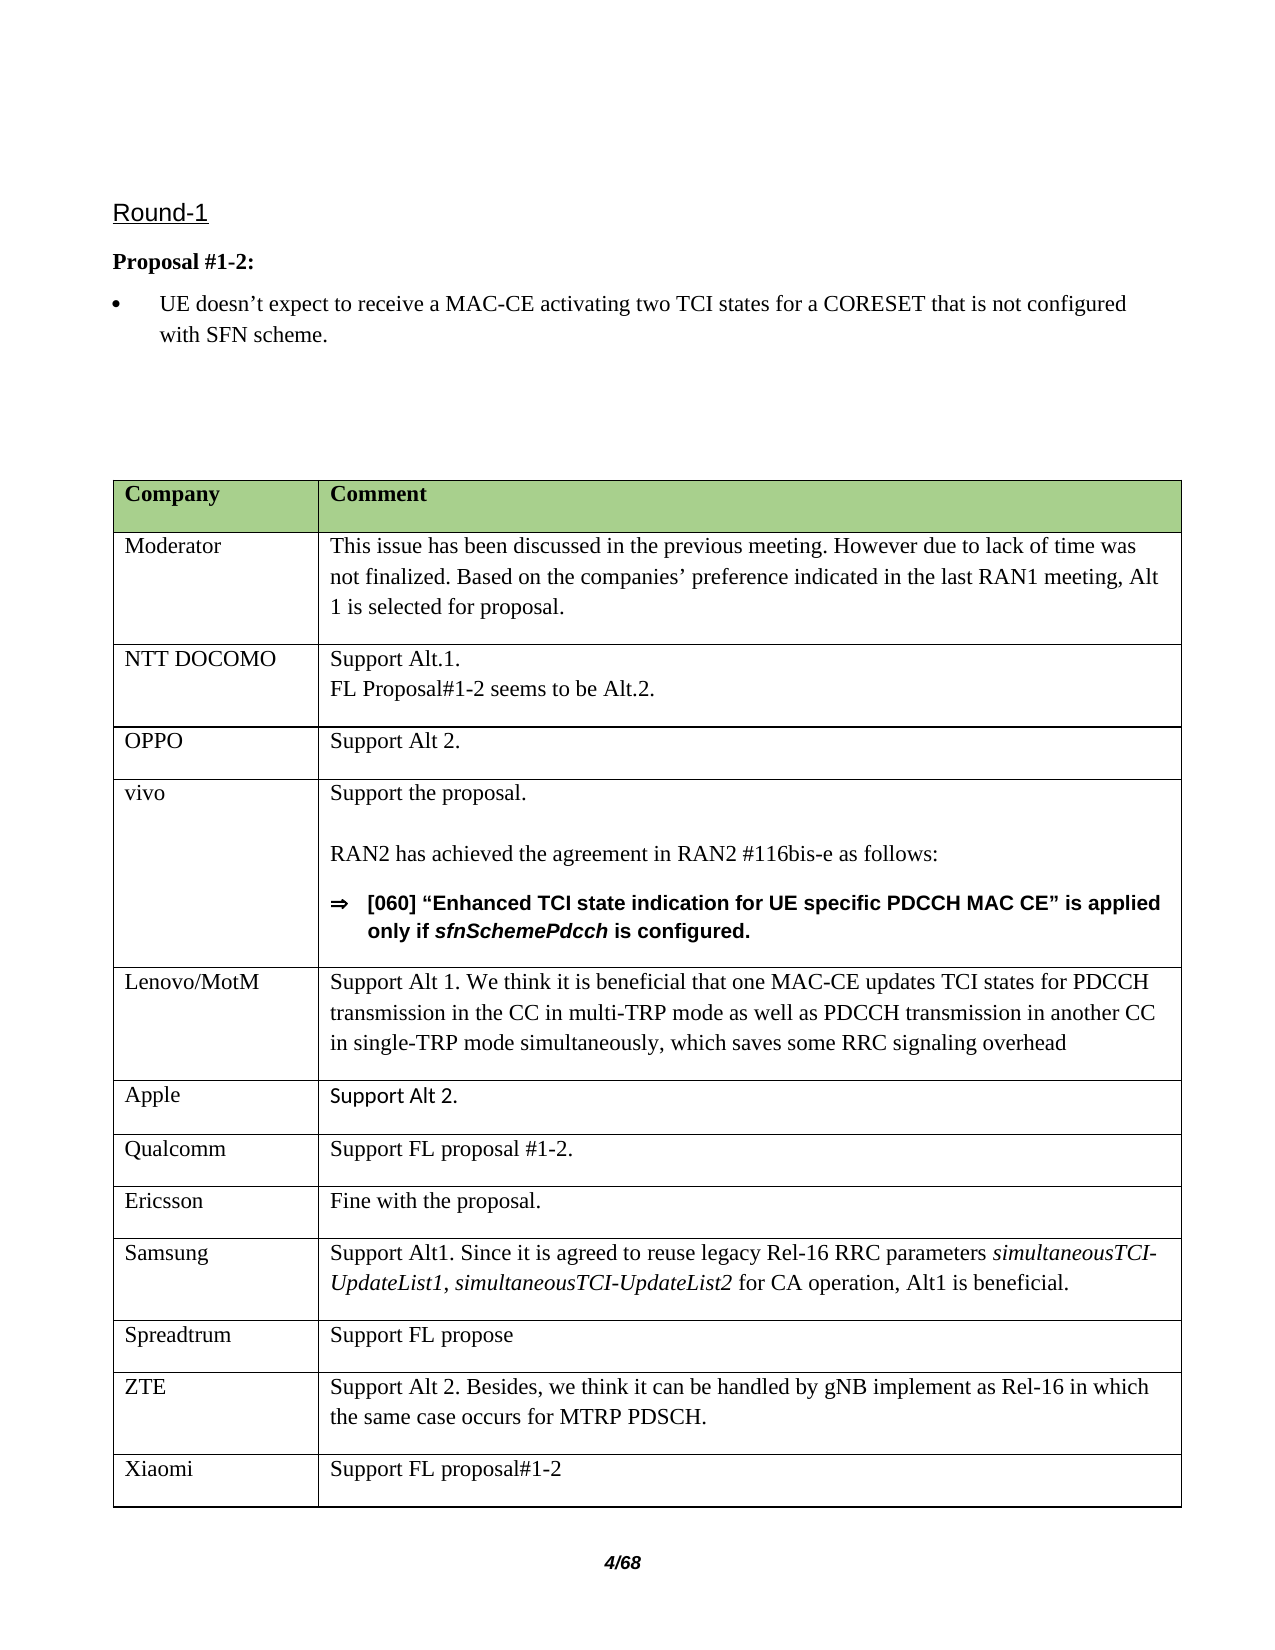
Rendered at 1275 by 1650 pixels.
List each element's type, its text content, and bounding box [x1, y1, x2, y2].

table_cell Support Alt1. Since it is agreed to reuse legacy Rel-16 RRC parameters simultaneousTCI-UpdateList1, simultaneousTCI-UpdateList2 for CA operation, Alt1 is beneficial. [319, 1239, 1181, 1320]
table_header Company [114, 481, 318, 532]
table_cell OPPO [114, 728, 318, 778]
table_cell Support FL proposal #1-2. [319, 1135, 1181, 1186]
table_header Comment [319, 481, 1181, 532]
subtitle Round-1 [112, 198, 1172, 227]
text Proposal #1-2: [112, 248, 1172, 274]
table_cell Support the proposal. RAN2 has achieved the agreement in RAN2 #116bis-e as follows: [060] “Enhanced TCI state indication for UE specific PDCCH MAC CE” is applied only if sfnSchemePdcch is configured. [319, 780, 1181, 967]
table_cell Spreadtrum [114, 1321, 318, 1372]
table_cell Qualcomm [114, 1135, 318, 1186]
table_cell Fine with the proposal. [319, 1187, 1181, 1238]
table_cell Support FL propose [319, 1321, 1181, 1372]
table_cell ZTE [114, 1373, 318, 1454]
table_cell Moderator [114, 533, 318, 644]
table_cell Xiaomi [114, 1455, 318, 1506]
table_cell NTT DOCOMO [114, 645, 318, 726]
table_cell Support FL proposal#1-2 [319, 1455, 1181, 1506]
table_cell Lenovo/MotM [114, 968, 318, 1080]
list UE doesn’t expect to receive a MAC-CE activating two TCI states for a CORESET that is not configured with SFN scheme. [112, 291, 1172, 347]
table_cell Samsung [114, 1239, 318, 1320]
table_cell This issue has been discussed in the previous meeting. However due to lack of time was not finalized. Based on the companies’ preference indicated in the last RAN1 meeting, Alt 1 is selected for proposal. [319, 533, 1181, 644]
table_cell vivo [114, 780, 318, 967]
table_cell Support Alt 2. Besides, we think it can be handled by gNB implement as Rel-16 in which the same case occurs for MTRP PDSCH. [319, 1373, 1181, 1454]
table_cell Support Alt 2. [319, 728, 1181, 778]
table_cell Support Alt.1. FL Proposal#1-2 seems to be Alt.2. [319, 645, 1181, 726]
table_cell Support Alt 2. [319, 1081, 1181, 1133]
table_cell Ericsson [114, 1187, 318, 1238]
table_cell Support Alt 1. We think it is beneficial that one MAC-CE updates TCI states for PDCCH transmission in the CC in multi-TRP mode as well as PDCCH transmission in another CC in single-TRP mode simultaneously, which saves some RRC signaling overhead [319, 968, 1181, 1080]
table_cell Apple [114, 1081, 318, 1133]
